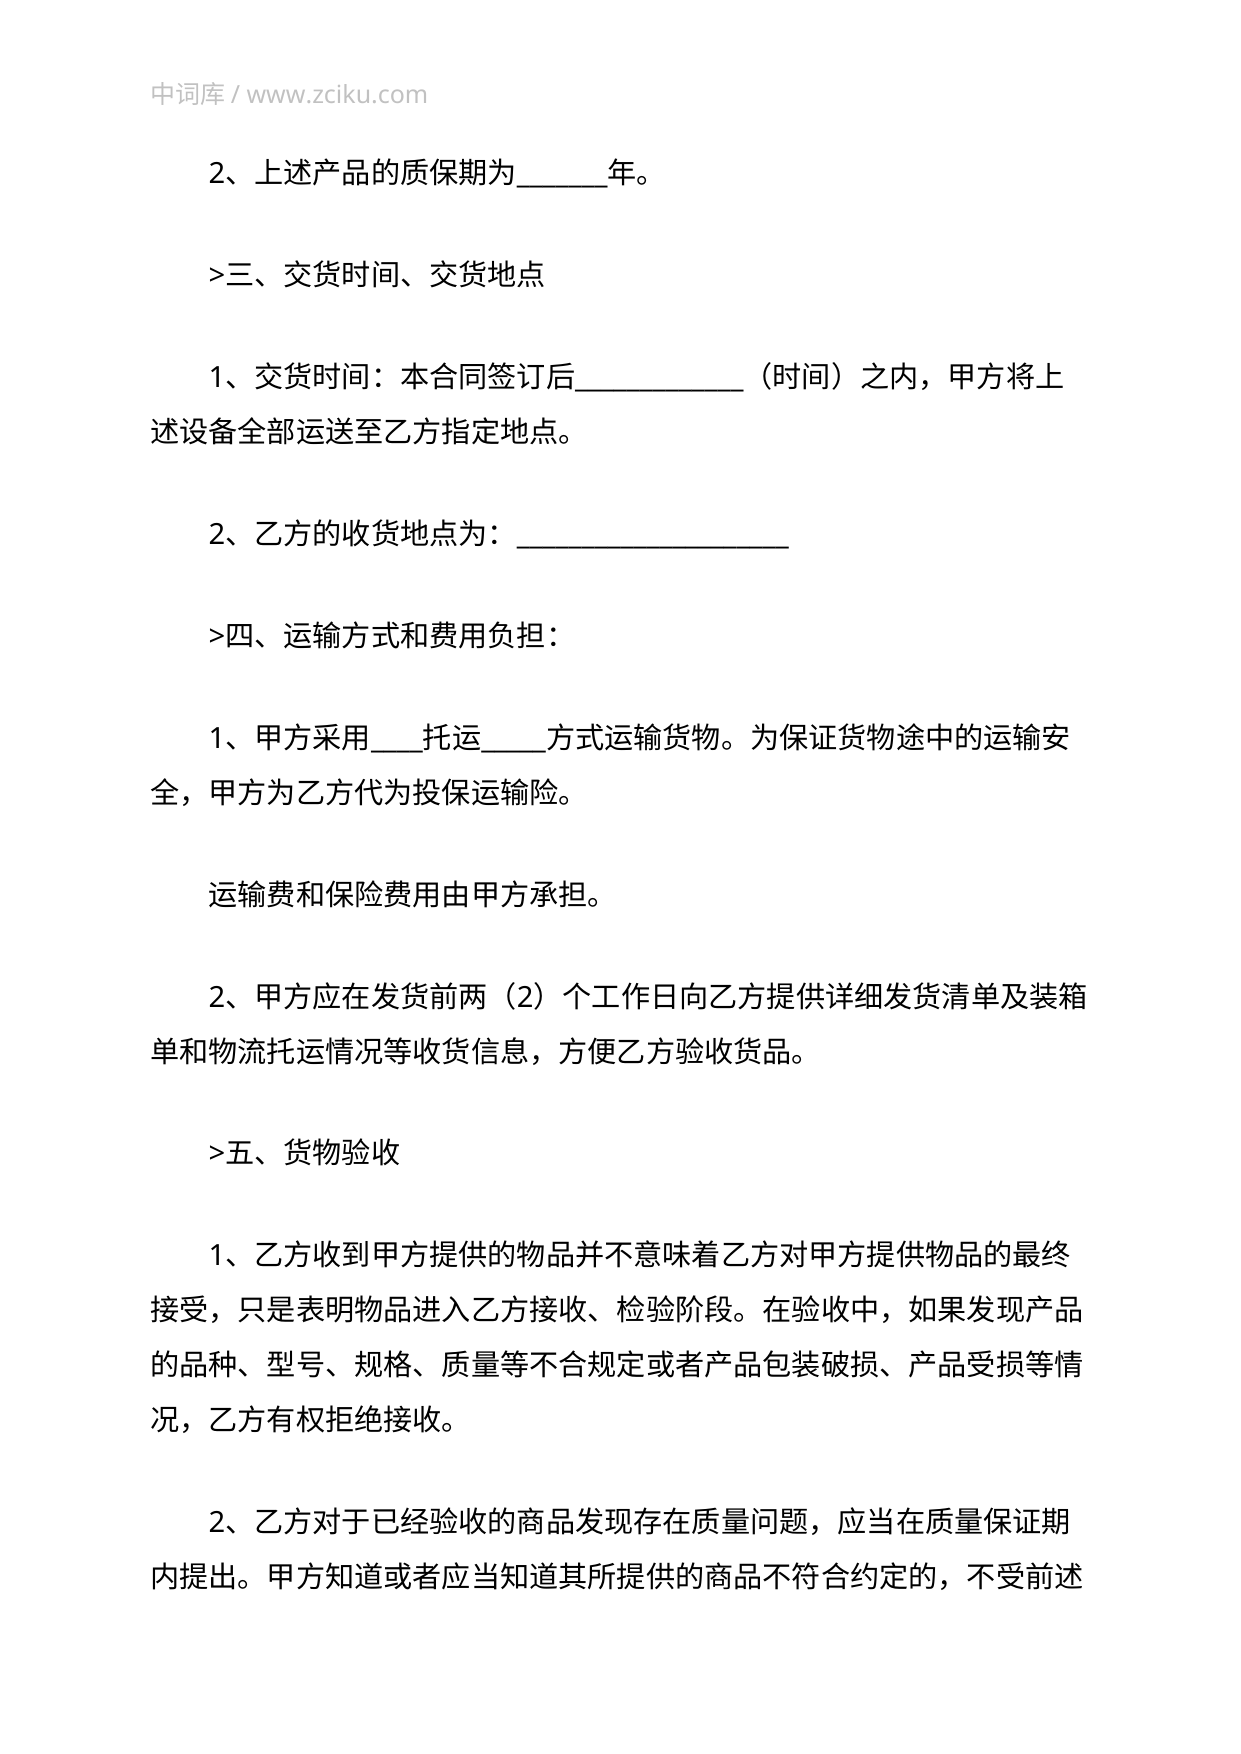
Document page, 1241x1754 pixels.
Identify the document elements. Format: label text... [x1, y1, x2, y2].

text >五、货物验收 [150, 1130, 1090, 1172]
text 1、交货时间：本合同签订后_____________（时间）之内，甲方将上述设备全部运送至乙方指定地点。 [150, 354, 1090, 451]
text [150, 1498, 1090, 1596]
text 2、甲方应在发货前两（2）个工作日向乙方提供详细发货清单及装箱单和物流托运情况等收货信息，方便乙方验收货品。 [150, 973, 1090, 1071]
text 2、乙方的收货地点为：_____________________ [150, 511, 1090, 553]
text 运输费和保险费用由甲方承担。 [150, 871, 1090, 914]
text >四、运输方式和费用负担： [150, 613, 1090, 655]
text 1、甲方采用____托运_____方式运输货物。为保证货物途中的运输安全，甲方为乙方代为投保运输险。 [150, 715, 1090, 812]
text 1、乙方收到甲方提供的物品并不意味着乙方对甲方提供物品的最终接受，只是表明物品进入乙方接收、检验阶段。在验收中，如果发现产品的品种、型号、规格、质量等不合规定或者产品包装破损、产品受损等情况，乙方有权拒绝接收。 [150, 1232, 1090, 1439]
text 2、上述产品的质保期为_______年。 [150, 150, 1090, 192]
text >三、交货时间、交货地点 [150, 252, 1090, 294]
